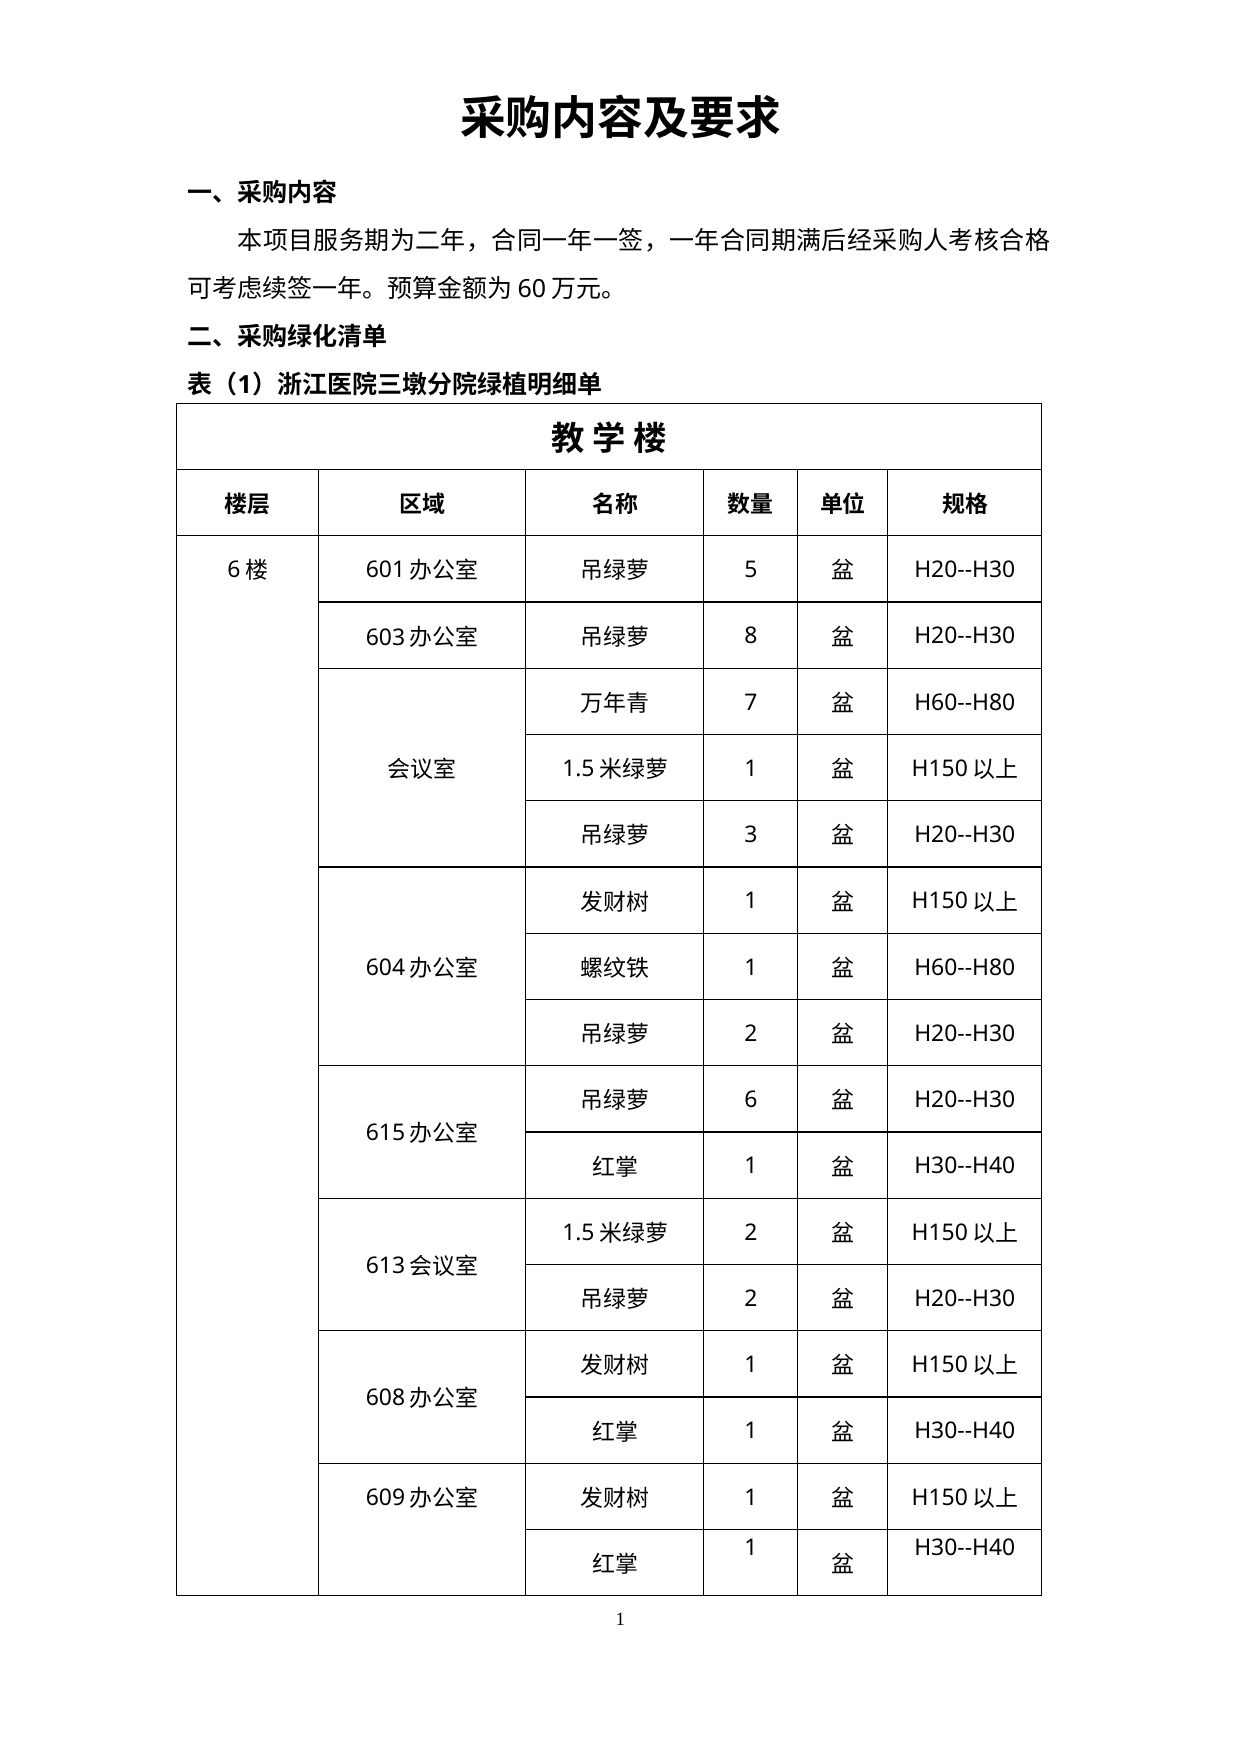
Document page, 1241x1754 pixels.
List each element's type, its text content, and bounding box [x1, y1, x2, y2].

table_cell 1.5米绿萝 [526, 1199, 703, 1264]
table_cell 609办公室 [319, 1464, 525, 1595]
table_cell 楼层 [177, 470, 318, 535]
table_cell 8 [704, 603, 797, 668]
table_cell 2 [704, 1199, 797, 1264]
table_cell 6楼 [177, 536, 318, 1595]
table_cell 盆 [798, 868, 887, 933]
table_cell 盆 [798, 1066, 887, 1131]
table_cell 盆 [798, 1398, 887, 1463]
text 采购内容及要求 [187, 65, 1053, 163]
table_cell 盆 [798, 536, 887, 601]
table_cell 1 [704, 1464, 797, 1529]
table_cell 发财树 [526, 1331, 703, 1396]
table_cell H20--H30 [888, 1265, 1041, 1330]
table_cell H150以上 [888, 735, 1041, 800]
table_cell 盆 [798, 1331, 887, 1396]
table_cell 613会议室 [319, 1199, 525, 1330]
text 表（1）浙江医院三墩分院绿植明细单 [187, 355, 1053, 403]
table_cell 1 [704, 1530, 797, 1595]
table_cell 601办公室 [319, 536, 525, 601]
table_cell 2 [704, 1000, 797, 1065]
table_cell 7 [704, 669, 797, 734]
table_cell 盆 [798, 934, 887, 999]
table_cell 盆 [798, 1265, 887, 1330]
table_cell 规格 [888, 470, 1041, 535]
table_cell H60--H80 [888, 669, 1041, 734]
table_cell 604办公室 [319, 868, 525, 1065]
table_cell 红掌 [526, 1133, 703, 1198]
list 一、采购内容 [187, 163, 1053, 211]
table_cell H150以上 [888, 1331, 1041, 1396]
table_cell 发财树 [526, 1464, 703, 1529]
table_cell 603办公室 [319, 603, 525, 668]
table_cell 盆 [798, 1199, 887, 1264]
table_cell 螺纹铁 [526, 934, 703, 999]
table_cell 盆 [798, 1133, 887, 1198]
table_cell 红掌 [526, 1398, 703, 1463]
table_cell 吊绿萝 [526, 1066, 703, 1131]
table_cell 6 [704, 1066, 797, 1131]
text 二、采购绿化清单 [187, 307, 1053, 355]
table_cell 608办公室 [319, 1331, 525, 1463]
table_cell 2 [704, 1265, 797, 1330]
table_cell 1 [704, 1398, 797, 1463]
table_cell 盆 [798, 1000, 887, 1065]
table_cell H150以上 [888, 868, 1041, 933]
table_cell 1 [704, 1133, 797, 1198]
table_cell 名称 [526, 470, 703, 535]
table_cell H30--H40 [888, 1530, 1041, 1595]
table_cell 1 [704, 735, 797, 800]
table_cell 吊绿萝 [526, 1000, 703, 1065]
table_cell 盆 [798, 669, 887, 734]
table_cell H20--H30 [888, 603, 1041, 668]
table_cell H20--H30 [888, 801, 1041, 866]
table_cell H30--H40 [888, 1133, 1041, 1198]
table_cell 单位 [798, 470, 887, 535]
table_cell 1 [704, 868, 797, 933]
table_cell 盆 [798, 1530, 887, 1595]
table_cell 吊绿萝 [526, 603, 703, 668]
table_cell H150以上 [888, 1199, 1041, 1264]
table_header 教 学 楼 [177, 404, 1041, 469]
table_cell 盆 [798, 603, 887, 668]
table_cell 1 [704, 934, 797, 999]
table_cell H150以上 [888, 1464, 1041, 1529]
table_cell 5 [704, 536, 797, 601]
table_cell 数量 [704, 470, 797, 535]
table_cell 盆 [798, 735, 887, 800]
table_cell 会议室 [319, 669, 525, 866]
table_cell H20--H30 [888, 1000, 1041, 1065]
table_cell H30--H40 [888, 1398, 1041, 1463]
table_cell 万年青 [526, 669, 703, 734]
table_cell H20--H30 [888, 536, 1041, 601]
table_cell 红掌 [526, 1530, 703, 1595]
table_cell 盆 [798, 801, 887, 866]
table_cell 区域 [319, 470, 525, 535]
table_cell 盆 [798, 1464, 887, 1529]
table_cell 吊绿萝 [526, 1265, 703, 1330]
table_cell H60--H80 [888, 934, 1041, 999]
table_cell 615办公室 [319, 1066, 525, 1198]
table_cell 吊绿萝 [526, 536, 703, 601]
table_cell H20--H30 [888, 1066, 1041, 1131]
text 本项目服务期为二年，合同一年一签，一年合同期满后经采购人考核合格可考虑续签一年。预算金额为60万元。 [187, 211, 1053, 307]
table_cell 吊绿萝 [526, 801, 703, 866]
table_cell 3 [704, 801, 797, 866]
table_cell 发财树 [526, 868, 703, 933]
table_cell 1.5米绿萝 [526, 735, 703, 800]
table_cell 1 [704, 1331, 797, 1396]
